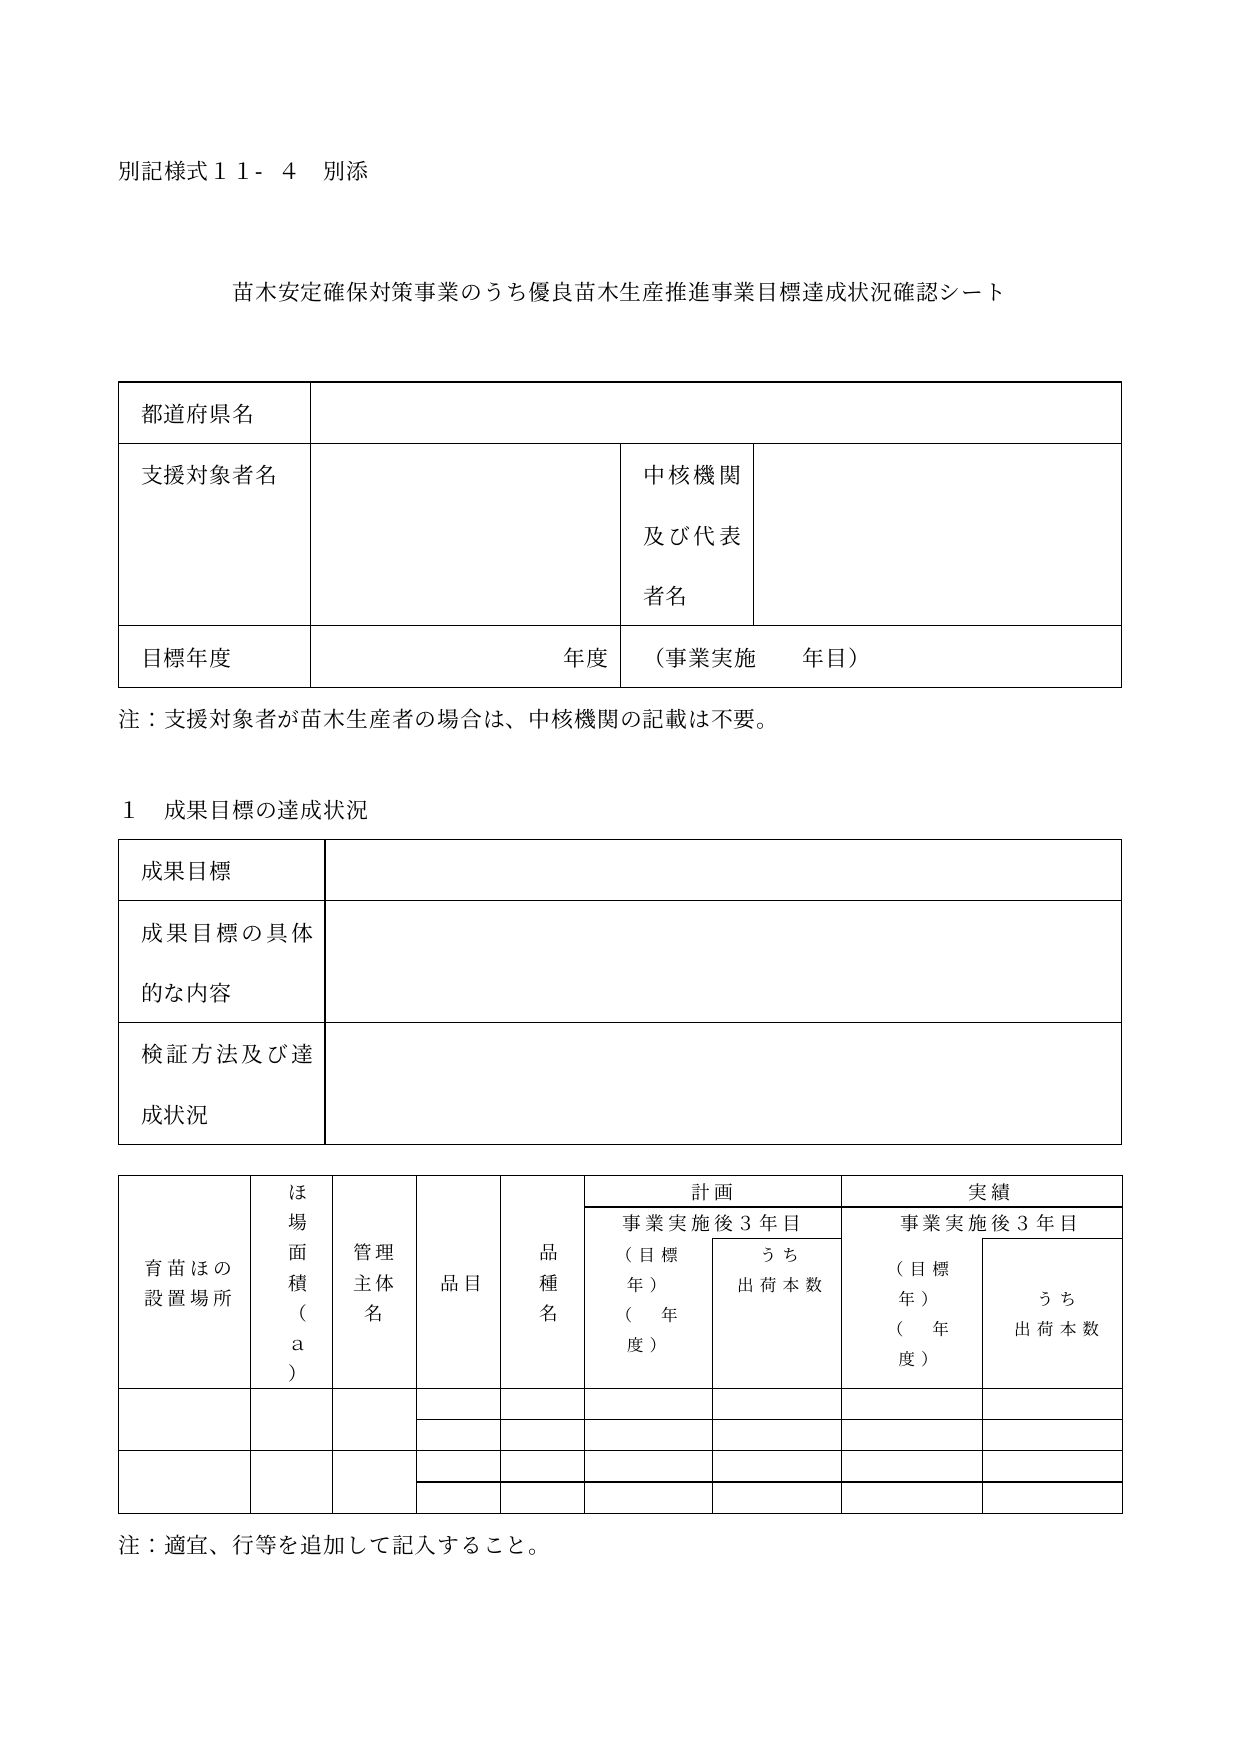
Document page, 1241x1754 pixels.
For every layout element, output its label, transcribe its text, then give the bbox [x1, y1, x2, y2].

table_cell [842, 1483, 982, 1513]
table_cell [333, 1389, 416, 1450]
table_header 都道府県名 [119, 383, 310, 443]
table_cell 支援対象者名 [119, 444, 310, 625]
table_cell [585, 1483, 712, 1513]
table_cell うち 出荷本数 [713, 1239, 841, 1388]
table_cell 事業実施後３年目 [585, 1208, 841, 1238]
table_cell 検証方法及び達成状況 [119, 1023, 324, 1144]
table_cell [585, 1389, 712, 1419]
table_cell [417, 1483, 500, 1513]
text １ 成果目標の達成状況 [118, 778, 1122, 839]
table_header 品種名 [501, 1176, 584, 1388]
table_cell [333, 1451, 416, 1513]
table_cell [251, 1451, 332, 1513]
table_cell [713, 1483, 841, 1513]
text 別記様式１１-４ 別添 [118, 140, 1122, 200]
table_header 計画 [585, 1176, 841, 1206]
table_cell 事業実施後３年目 [842, 1208, 1122, 1238]
table_cell 年度 [311, 626, 620, 687]
table_cell [983, 1389, 1122, 1419]
table_header 管理 主体名 [333, 1176, 416, 1388]
table_cell （目標年） （ 年度） [585, 1238, 712, 1388]
table_cell [311, 444, 620, 625]
table_header [326, 840, 1121, 900]
table_cell [842, 1389, 982, 1419]
table_cell [326, 1023, 1121, 1144]
table_cell 目標年度 [119, 626, 310, 687]
table_cell [119, 1451, 250, 1513]
table_cell 成果目標の具体的な内容 [119, 901, 324, 1022]
table_cell （目標年） （ 年度） [842, 1238, 982, 1388]
table_cell [417, 1451, 500, 1481]
table_cell [585, 1451, 712, 1481]
table_cell [417, 1420, 500, 1450]
table_cell [326, 901, 1121, 1022]
text 苗木安定確保対策事業のうち優良苗木生産推進事業目標達成状況確認シート [141, 261, 1099, 321]
table_cell [754, 444, 1121, 625]
table_header [311, 383, 1121, 443]
text 注：適宜、行等を追加して記入すること。 [118, 1514, 1122, 1574]
table_cell [501, 1420, 584, 1450]
table_cell [983, 1483, 1122, 1513]
table_cell [585, 1420, 712, 1450]
text 注：支援対象者が苗木生産者の場合は、中核機関の記載は不要。 [118, 688, 1122, 748]
table_cell [501, 1483, 584, 1513]
table_cell [842, 1420, 982, 1450]
table_cell [501, 1451, 584, 1481]
table_cell [713, 1420, 841, 1450]
table_header 実績 [842, 1176, 1122, 1206]
table_cell [501, 1389, 584, 1419]
table_cell [713, 1389, 841, 1419]
table_header 育苗ほの設置場所 [119, 1176, 250, 1388]
table_cell 中核機関及び代表者名 [621, 444, 753, 625]
table_header ほ場 面積 （ａ） [251, 1176, 332, 1388]
table_cell （事業実施 年目） [621, 626, 1121, 687]
table_cell [842, 1451, 982, 1481]
table_cell [983, 1451, 1122, 1481]
table_header 成果目標 [119, 840, 324, 900]
table_cell [417, 1389, 500, 1419]
table_cell [251, 1389, 332, 1450]
table_cell [713, 1451, 841, 1481]
table_cell うち 出荷本数 [983, 1239, 1122, 1388]
table_cell [983, 1420, 1122, 1450]
table_header 品目 [417, 1176, 500, 1388]
table_cell [119, 1389, 250, 1450]
